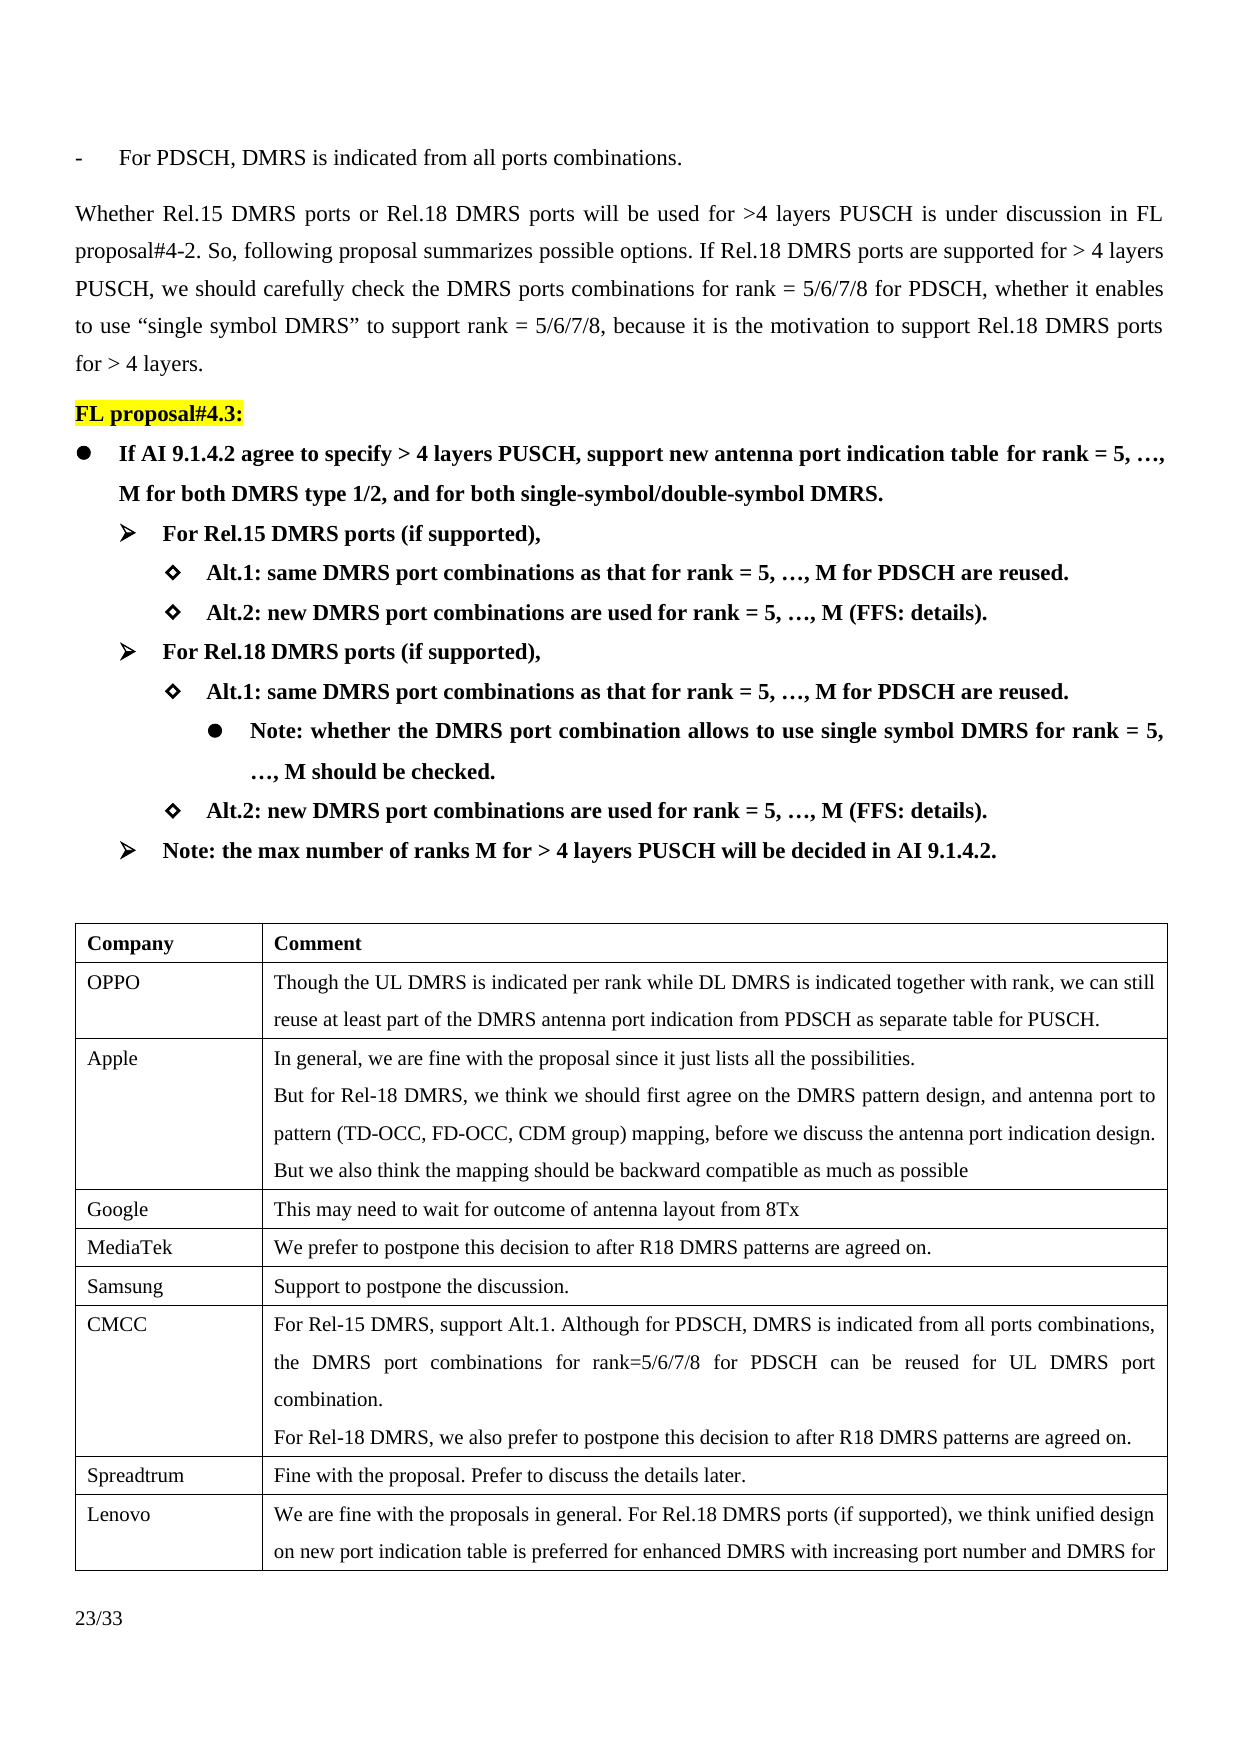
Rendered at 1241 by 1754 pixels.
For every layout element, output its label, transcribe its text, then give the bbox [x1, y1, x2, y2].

table_cell CMCC [76, 1306, 262, 1456]
table_cell Samsung [76, 1267, 262, 1304]
table_cell Though the UL DMRS is indicated per rank while DL DMRS is indicated together with rank, we can still reuse at least part of the DMRS antenna port indication from PDSCH as separate table for PUSCH. [263, 963, 1167, 1038]
table_cell In general, we are fine with the proposal since it just lists all the possibilities. But for Rel-18 DMRS, we think we should first agree on the DMRS pattern design, and antenna port to pattern (TD-OCC, FD-OCC, CDM group) mapping, before we discuss the antenna port indication design. But we also think the mapping should be backward compatible as much as possible [263, 1039, 1167, 1189]
table_cell Apple [76, 1039, 262, 1189]
list For Rel.15 DMRS ports (if supported), [119, 514, 1165, 552]
list For PDSCH, DMRS is indicated from all ports combinations. [75, 138, 1165, 176]
list If AI 9.1.4.2 agree to specify > 4 layers PUSCH, support new antenna port indication table for rank = 5, …, M for both DMRS type 1/2, and for both single-symbol/double-symbol DMRS. [75, 434, 1165, 512]
list Alt.1: same DMRS port combinations as that for rank = 5, …, M for PDSCH are reused. [162, 672, 1165, 710]
list Note: whether the DMRS port combination allows to use single symbol DMRS for rank = 5, …, M should be checked. [206, 712, 1165, 790]
table_cell Google [76, 1190, 262, 1227]
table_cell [263, 1495, 1167, 1570]
table_cell Lenovo [76, 1495, 262, 1570]
table_cell Spreadtrum [76, 1457, 262, 1494]
table_cell Fine with the proposal. Prefer to discuss the details later. [263, 1457, 1167, 1494]
list For Rel.18 DMRS ports (if supported), [119, 633, 1165, 670]
table_cell MediaTek [76, 1229, 262, 1266]
table_cell This may need to wait for outcome of antenna layout from 8Tx [263, 1190, 1167, 1227]
text FL proposal#4.3: [75, 394, 1165, 432]
table_cell We prefer to postpone this decision to after R18 DMRS patterns are agreed on. [263, 1229, 1167, 1266]
table_cell OPPO [76, 963, 262, 1038]
list Alt.2: new DMRS port combinations are used for rank = 5, …, M (FFS: details). [162, 792, 1165, 829]
table_cell For Rel-15 DMRS, support Alt.1. Although for PDSCH, DMRS is indicated from all ports combinations, the DMRS port combinations for rank=5/6/7/8 for PDSCH can be reused for UL DMRS port combination. For Rel-18 DMRS, we also prefer to postpone this decision to after R18 DMRS patterns are agreed on. [263, 1306, 1167, 1456]
list Alt.2: new DMRS port combinations are used for rank = 5, …, M (FFS: details). [162, 593, 1165, 631]
table_cell Support to postpone the discussion. [263, 1267, 1167, 1304]
list Alt.1: same DMRS port combinations as that for rank = 5, …, M for PDSCH are reused. [162, 554, 1165, 591]
text Whether Rel.15 DMRS ports or Rel.18 DMRS ports will be used for >4 layers PUSCH is under discussion in FL proposal#4-2. So, following proposal summarizes possible options. If Rel.18 DMRS ports are supported for > 4 layers PUSCH, we should carefully check the DMRS ports combinations for rank = 5/6/7/8 for PDSCH, whether it enables to use “single symbol DMRS” to support rank = 5/6/7/8, because it is the motivation to support Rel.18 DMRS ports for > 4 layers. [75, 194, 1165, 382]
table_header Company [76, 924, 262, 962]
table_header Comment [263, 924, 1167, 962]
list Note: the max number of ranks M for > 4 layers PUSCH will be decided in AI 9.1.4.2. [119, 832, 1165, 869]
